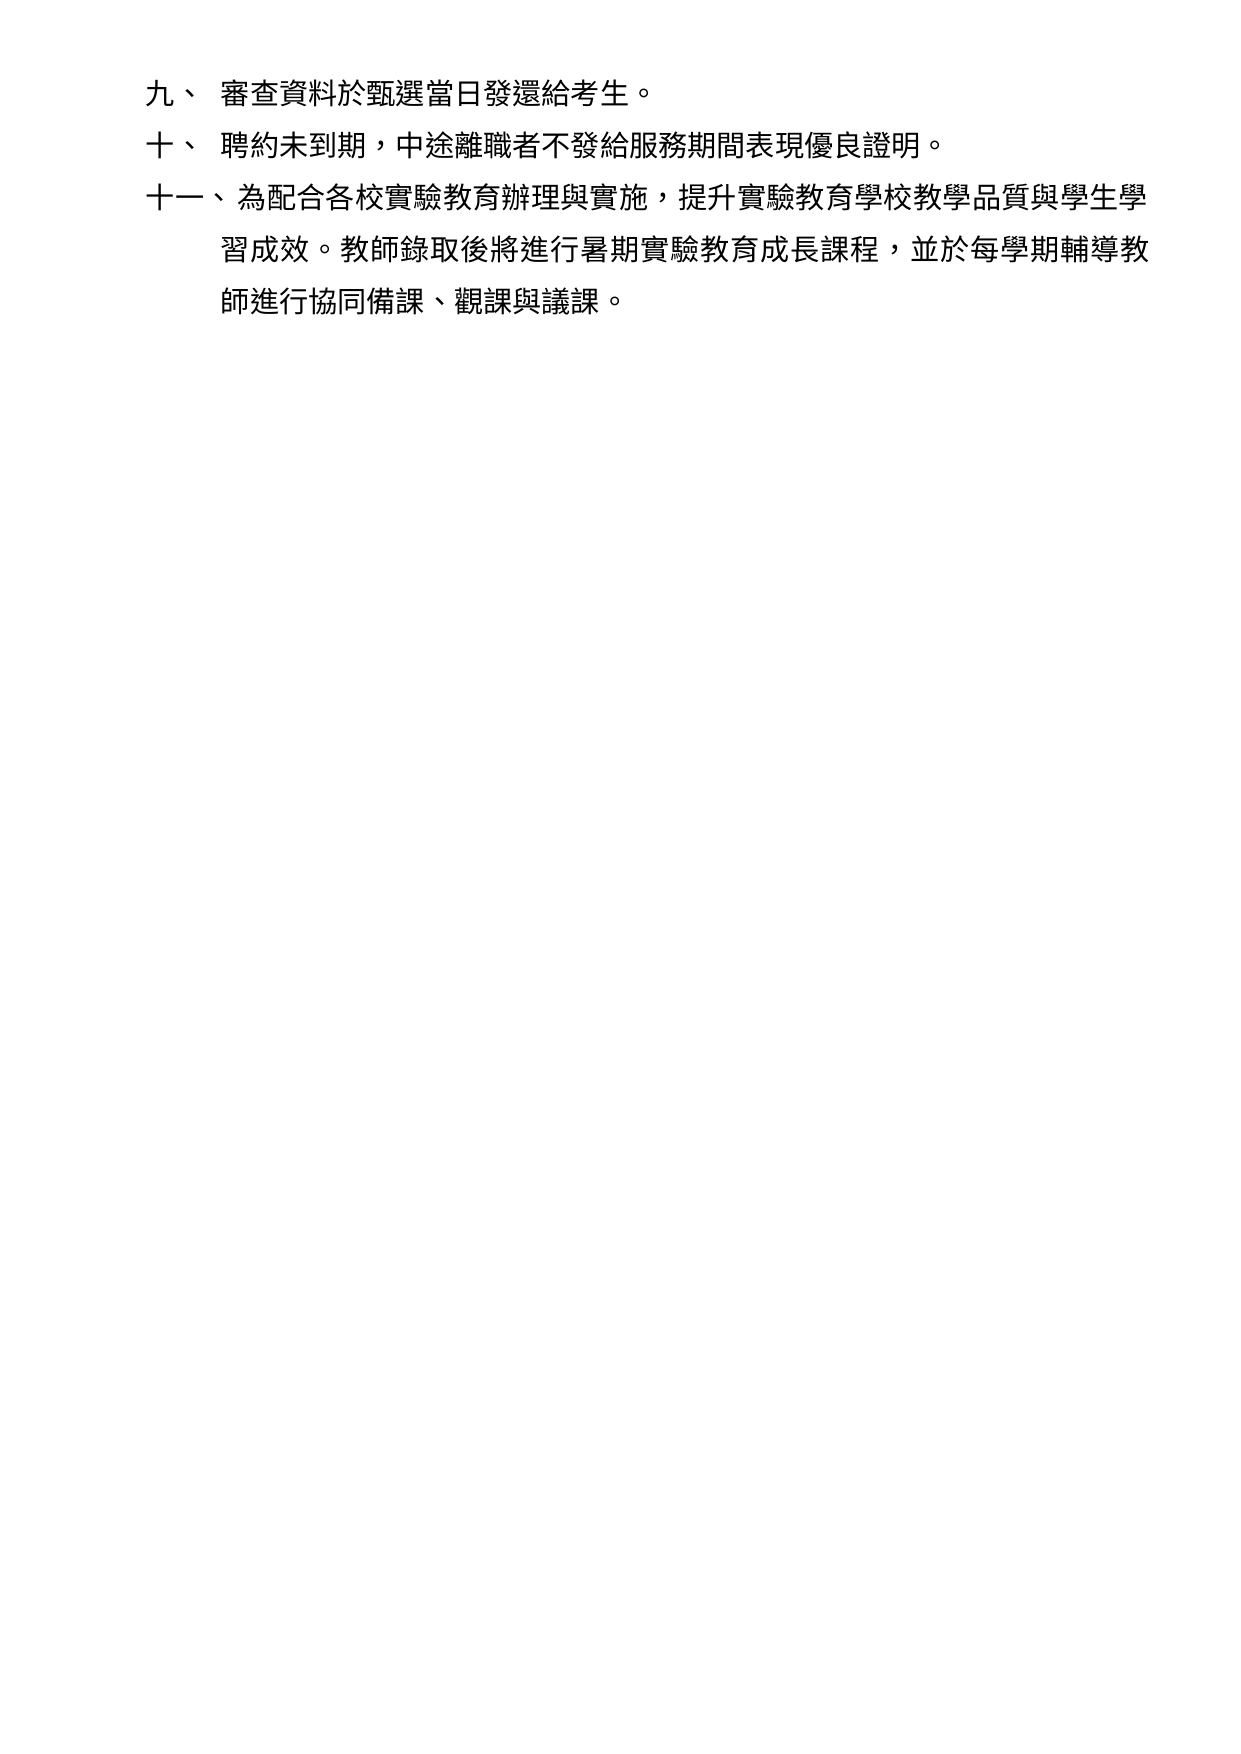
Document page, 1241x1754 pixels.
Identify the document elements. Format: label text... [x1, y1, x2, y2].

list 聘約未到期，中途離職者不發給服務期間表現優良證明。 [146, 115, 1150, 167]
list 為配合各校實驗教育辦理與實施，提升實驗教育學校教學品質與學生學習成效。教師錄取後將進行暑期實驗教育成長課程，並於每學期輔導教師進行協同備課、觀課與議課。 [146, 167, 1150, 323]
list 審查資料於甄選當日發還給考生。 [146, 63, 1150, 115]
